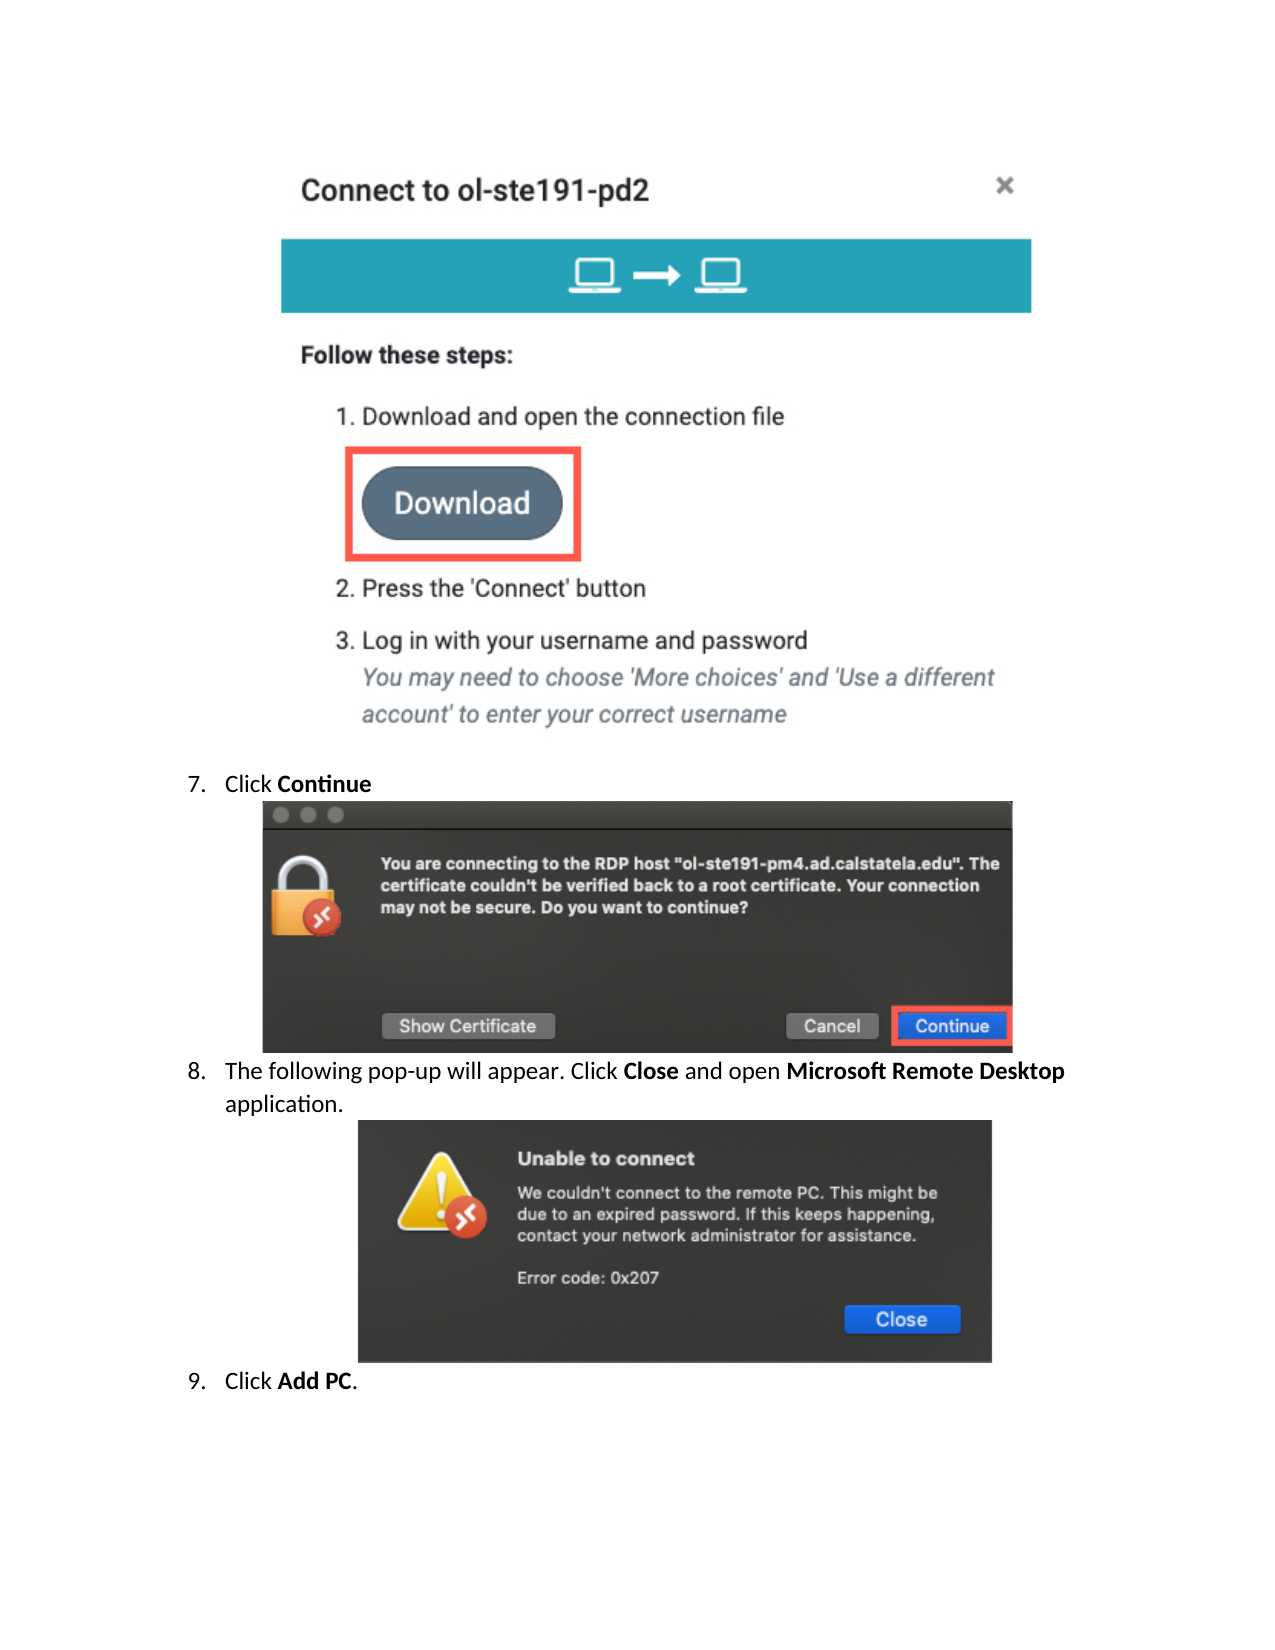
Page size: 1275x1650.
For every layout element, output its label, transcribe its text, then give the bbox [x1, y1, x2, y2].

list Click Continue [187, 768, 1125, 798]
picture [281, 150, 1032, 738]
list Click Add PC. [187, 1365, 1125, 1395]
picture [262, 801, 1013, 1053]
list The following pop-up will appear. Click Close and open Microsoft Remote Desktop application. [187, 1055, 1125, 1118]
picture [357, 1120, 993, 1363]
